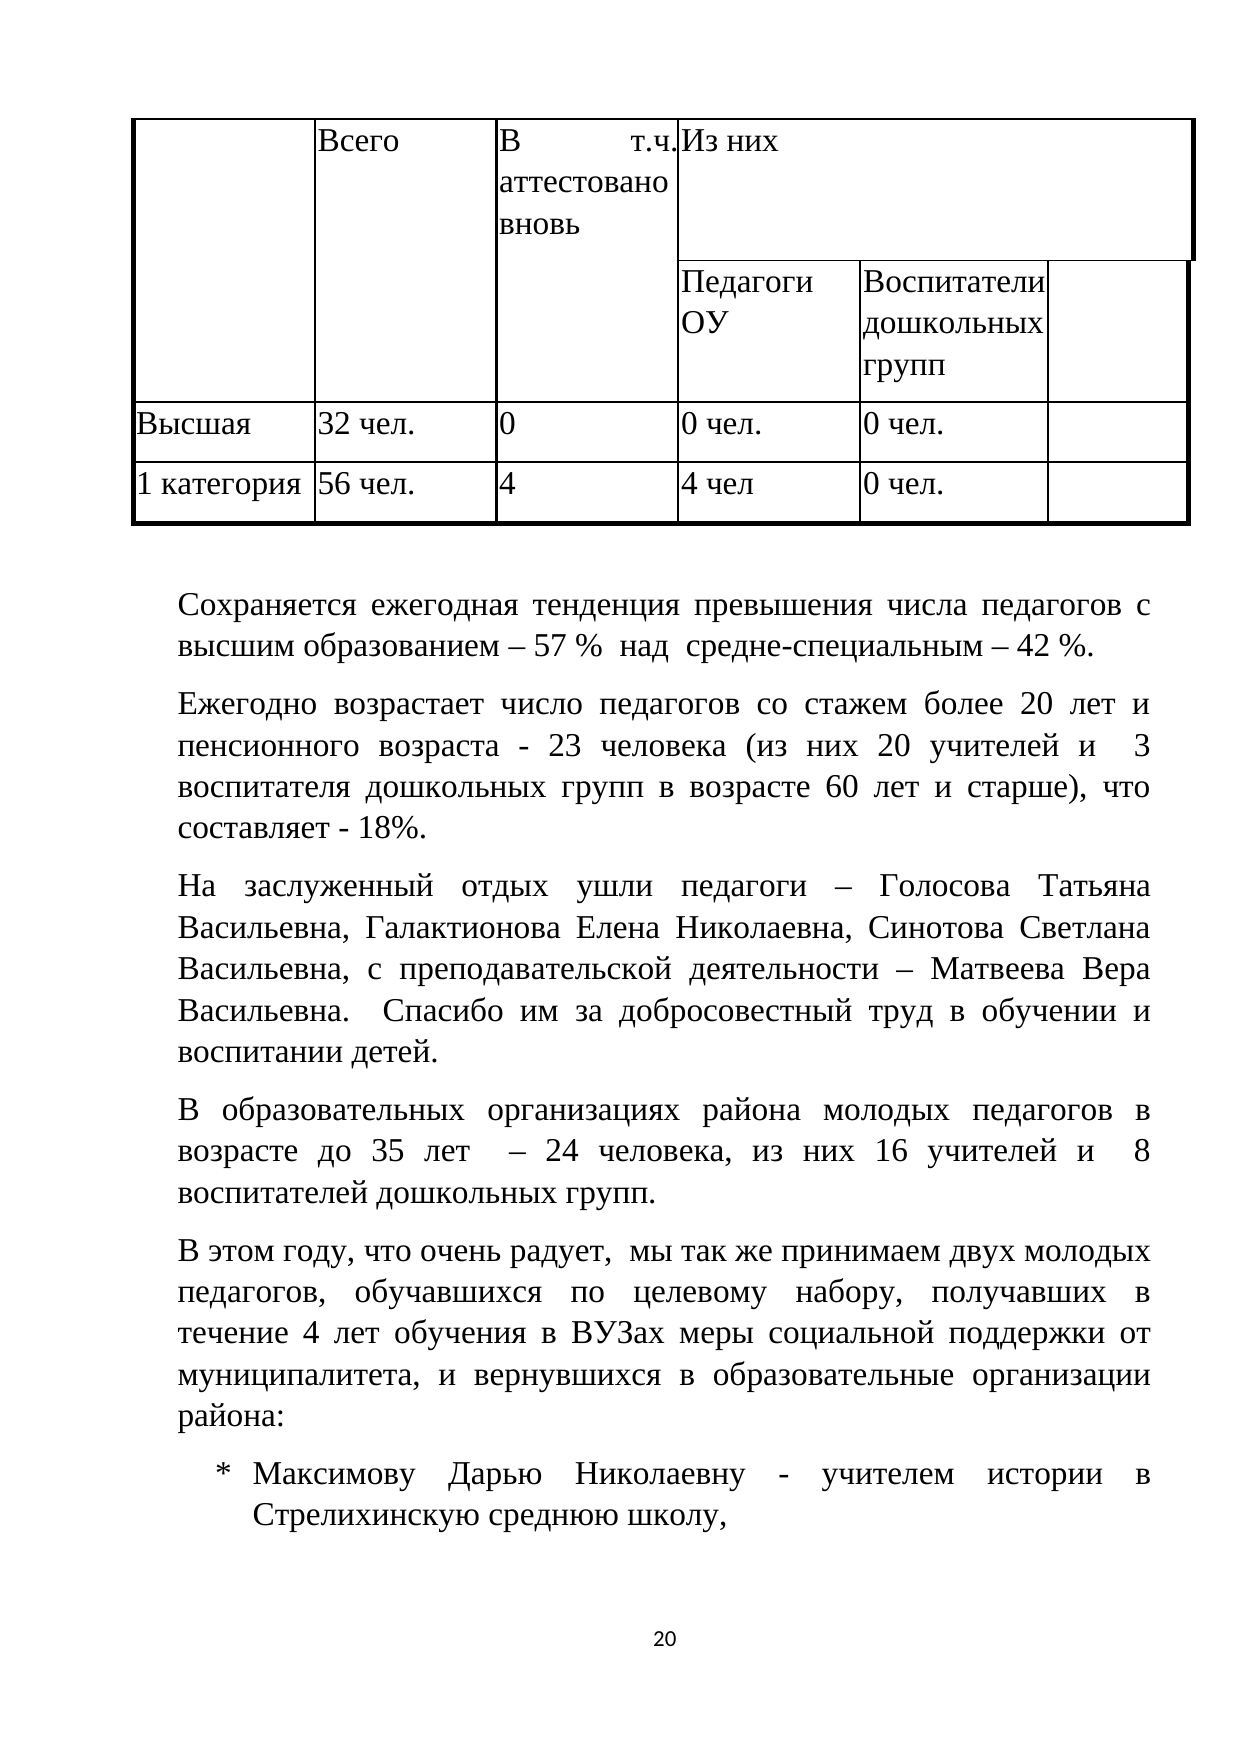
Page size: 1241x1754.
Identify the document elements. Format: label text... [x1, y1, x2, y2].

table_cell [1049, 463, 1186, 521]
text На заслуженный отдых ушли педагоги – Голосова Татьяна Васильевна, Галактионова Елена Николаевна, Синотова Светлана Васильевна, с преподавательской деятельности – Матвеева Вера Васильевна. Спасибо им за добросовестный труд в обучении и воспитании детей. [177, 866, 1152, 1069]
table_cell Из них [679, 120, 1191, 260]
list Максимову Дарью Николаевну - учителем истории в Стрелихинскую среднюю школу, [215, 1453, 1152, 1533]
table_cell [136, 260, 314, 401]
text Ежегодно возрастает число педагогов со стажем более 20 лет и пенсионного возраста - 23 человека (из них 20 учителей и 3 воспитателя дошкольных групп в возрасте 60 лет и старше), что составляет - 18%. [177, 684, 1152, 846]
table_cell [498, 260, 677, 401]
table_cell [1049, 403, 1186, 461]
table_cell 1 категория [136, 463, 314, 521]
table_cell Всего [316, 120, 495, 260]
table_cell Педагоги ОУ [679, 261, 859, 401]
table_cell 0 чел. [861, 463, 1047, 521]
table_cell 4 [498, 463, 677, 521]
table_cell [1196, 118, 1201, 260]
table_cell 0 чел. [861, 403, 1047, 461]
table_cell 4 чел [679, 463, 859, 521]
table_cell 0 чел. [679, 403, 859, 461]
table_cell [316, 260, 495, 401]
text В образовательных организациях района молодых педагогов в возрасте до 35 лет – 24 человека, из них 16 учителей и 8 воспитателей дошкольных групп. [177, 1089, 1152, 1210]
table_cell 0 [498, 403, 677, 461]
table_cell [1049, 261, 1186, 401]
table_cell 56 чел. [316, 463, 495, 521]
text Сохраняется ежегодная тенденция превышения числа педагогов с высшим образованием – 57 % над средне-специальным – 42 %. [177, 584, 1152, 664]
table_cell Высшая [136, 403, 314, 461]
table_cell В т.ч. аттестовано вновь [498, 120, 677, 260]
table_cell Воспитатели дошкольных групп [861, 261, 1047, 401]
table_cell [136, 120, 314, 260]
table_cell 32 чел. [316, 403, 495, 461]
text В этом году, что очень радует, мы так же принимаем двух молодых педагогов, обучавшихся по целевому набору, получавших в течение 4 лет обучения в ВУЗах меры социальной поддержки от муниципалитета, и вернувшихся в образовательные организации района: [177, 1230, 1152, 1434]
